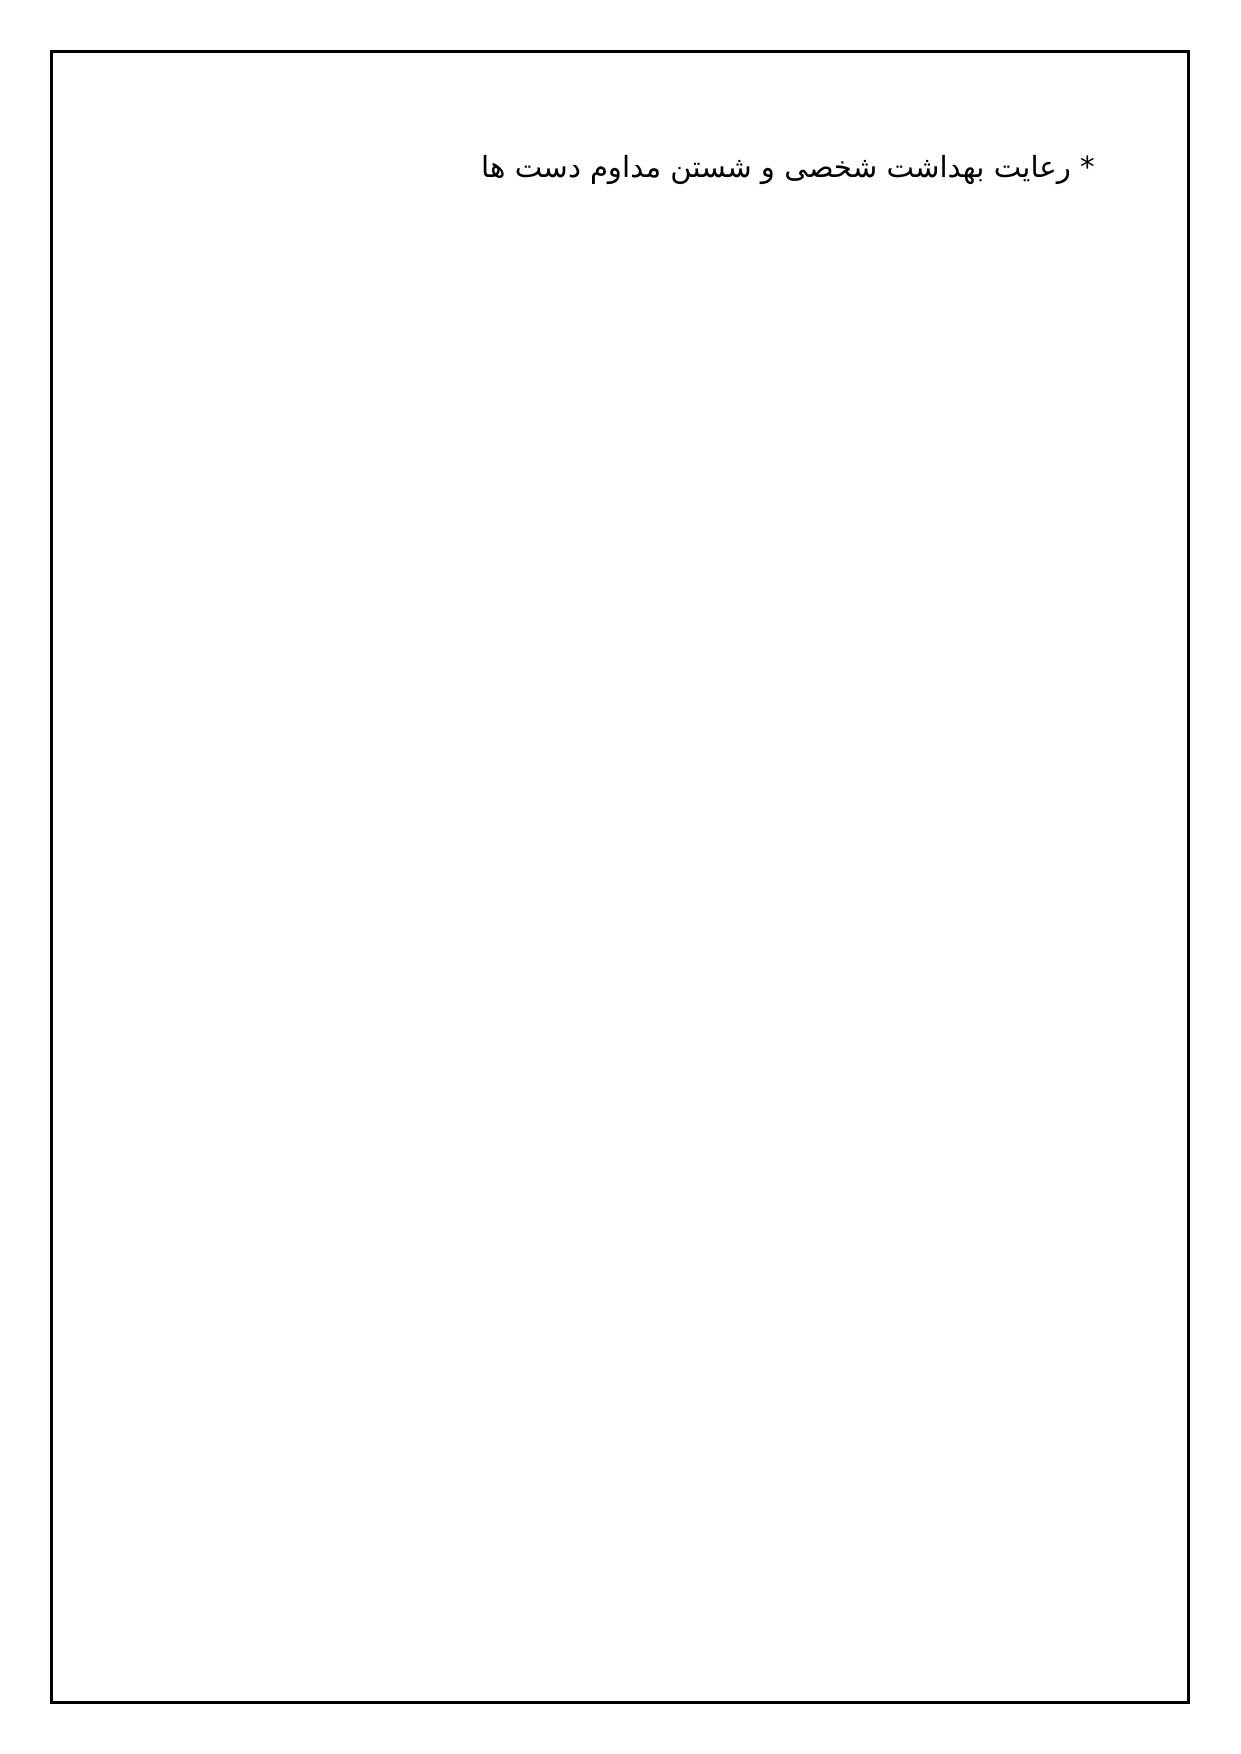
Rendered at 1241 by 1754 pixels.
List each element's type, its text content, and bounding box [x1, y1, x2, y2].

text * رعایت بهداشت شخصی و شستن مداوم دست ها [150, 150, 1095, 184]
